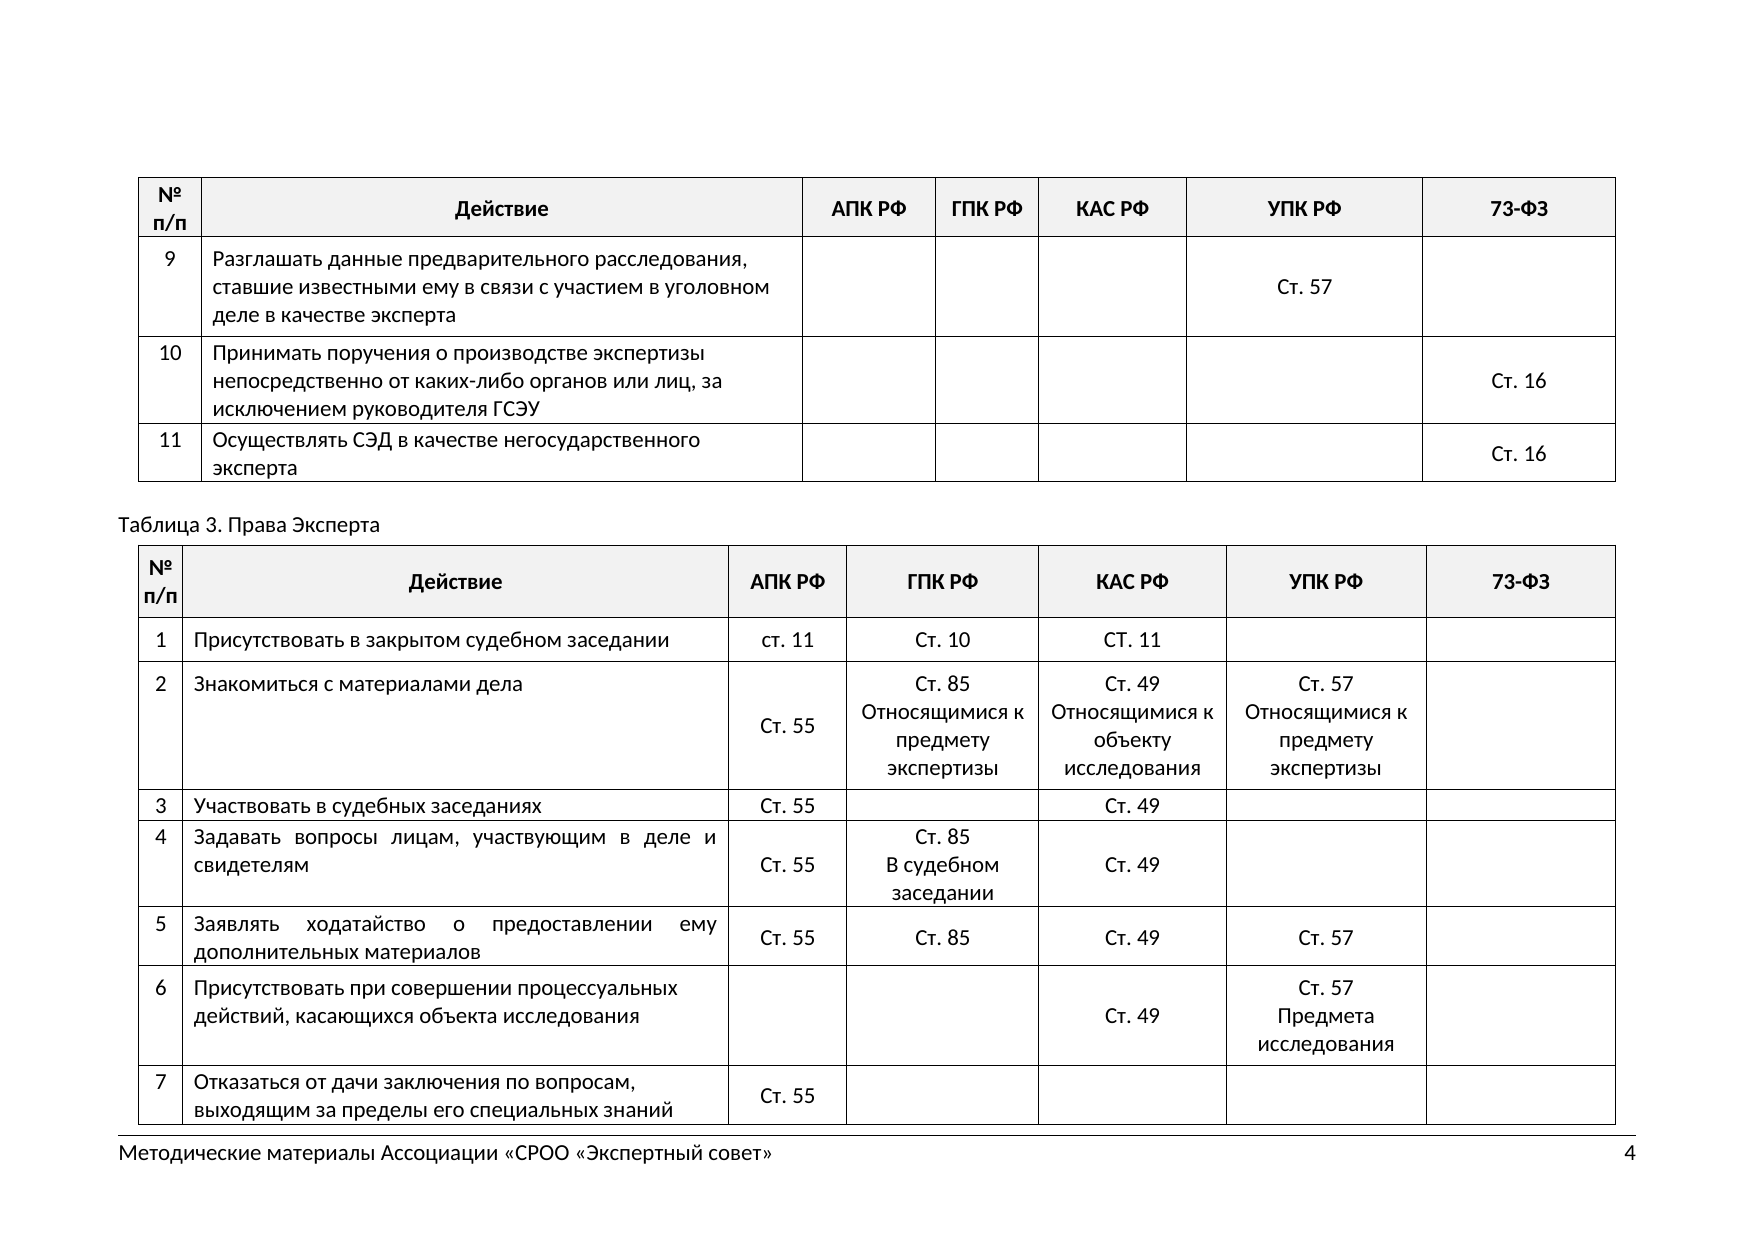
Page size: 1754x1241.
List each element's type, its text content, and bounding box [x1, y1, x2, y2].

table_cell Ст. 57 [1187, 237, 1422, 336]
table_cell Ст. 85 [847, 907, 1038, 965]
table_cell [1427, 790, 1615, 819]
table_cell Знакомиться с материалами дела [183, 662, 728, 789]
table_cell ст. 11 [729, 618, 846, 661]
table_cell 6 [139, 966, 182, 1065]
table_cell Разглашать данные предварительного расследования, ставшие известными ему в связи с участием в уголовном деле в качестве эксперта [202, 237, 802, 336]
table_header Действие [183, 546, 728, 617]
table_cell [936, 424, 1038, 481]
table_cell Ст. 16 [1423, 424, 1615, 481]
table_cell [936, 337, 1038, 423]
text Таблица 3. Права Эксперта [118, 510, 1636, 538]
table_header АПК РФ [803, 178, 935, 236]
table_cell 7 [139, 1066, 182, 1123]
table_cell 3 [139, 790, 182, 819]
table_cell Задавать вопросы лицам, участвующим в деле и свидетелям [183, 821, 728, 906]
table_cell 10 [139, 337, 201, 423]
table_cell СТ. 11 [1039, 618, 1226, 661]
table_cell [1427, 907, 1615, 965]
table_cell [1039, 237, 1186, 336]
table_cell 11 [139, 424, 201, 481]
table_header 73-ФЗ [1427, 546, 1615, 617]
table_header ГПК РФ [936, 178, 1038, 236]
table_cell Ст. 10 [847, 618, 1038, 661]
table_cell Ст. 49 [1039, 966, 1226, 1065]
table_header КАС РФ [1039, 546, 1226, 617]
table_cell 4 [139, 821, 182, 906]
table_cell 5 [139, 907, 182, 965]
table_cell [847, 1066, 1038, 1123]
table_cell [1227, 618, 1426, 661]
table_cell Присутствовать в закрытом судебном заседании [183, 618, 728, 661]
table_cell [847, 790, 1038, 819]
table_cell [1227, 821, 1426, 906]
table_header УПК РФ [1227, 546, 1426, 617]
table_header КАС РФ [1039, 178, 1186, 236]
table_cell Ст. 49 [1039, 821, 1226, 906]
table_cell [1427, 821, 1615, 906]
table_cell Ст. 85 Относящимися к предмету экспертизы [847, 662, 1038, 789]
table_header Действие [202, 178, 802, 236]
table_cell Ст. 57 Предмета исследования [1227, 966, 1426, 1065]
table_cell [1187, 424, 1422, 481]
table_cell Ст. 85 В судебном заседании [847, 821, 1038, 906]
table_cell Ст. 49 [1039, 790, 1226, 819]
table_cell Ст. 49 [1039, 907, 1226, 965]
table_cell Присутствовать при совершении процессуальных действий, касающихся объекта исследования [183, 966, 728, 1065]
table_cell Осуществлять СЭД в качестве негосударственного эксперта [202, 424, 802, 481]
table_cell Ст. 57 Относящимися к предмету экспертизы [1227, 662, 1426, 789]
table_cell Участвовать в судебных заседаниях [183, 790, 728, 819]
table_cell Ст. 55 [729, 907, 846, 965]
table_cell [847, 966, 1038, 1065]
table_cell Ст. 16 [1423, 337, 1615, 423]
table_cell Ст. 55 [729, 821, 846, 906]
table_cell [1427, 662, 1615, 789]
table_cell [1039, 1066, 1226, 1123]
table_header № п/п [139, 546, 182, 617]
table_cell Ст. 55 [729, 1066, 846, 1123]
table_cell [803, 237, 935, 336]
table_cell 2 [139, 662, 182, 789]
table_cell [729, 966, 846, 1065]
table_cell [1427, 618, 1615, 661]
table_cell [1039, 337, 1186, 423]
table_cell Заявлять ходатайство о предоставлении ему дополнительных материалов [183, 907, 728, 965]
table_cell Ст. 55 [729, 790, 846, 819]
table_cell 9 [139, 237, 201, 336]
table_cell [1039, 424, 1186, 481]
table_cell [1427, 966, 1615, 1065]
table_cell [936, 237, 1038, 336]
table_cell Ст. 55 [729, 662, 846, 789]
table_cell [1423, 237, 1615, 336]
table_cell [803, 424, 935, 481]
table_cell Ст. 49 Относящимися к объекту исследования [1039, 662, 1226, 789]
table_cell [1227, 790, 1426, 819]
table_header 73-ФЗ [1423, 178, 1615, 236]
table_cell [1187, 337, 1422, 423]
table_cell 1 [139, 618, 182, 661]
table_header АПК РФ [729, 546, 846, 617]
table_cell [1427, 1066, 1615, 1123]
table_header ГПК РФ [847, 546, 1038, 617]
table_cell Ст. 57 [1227, 907, 1426, 965]
table_cell Отказаться от дачи заключения по вопросам, выходящим за пределы его специальных знаний [183, 1066, 728, 1123]
table_header УПК РФ [1187, 178, 1422, 236]
table_cell [1227, 1066, 1426, 1123]
table_cell Принимать поручения о производстве экспертизы непосредственно от каких-либо органов или лиц, за исключением руководителя ГСЭУ [202, 337, 802, 423]
table_header № п/п [139, 178, 201, 236]
table_cell [803, 337, 935, 423]
